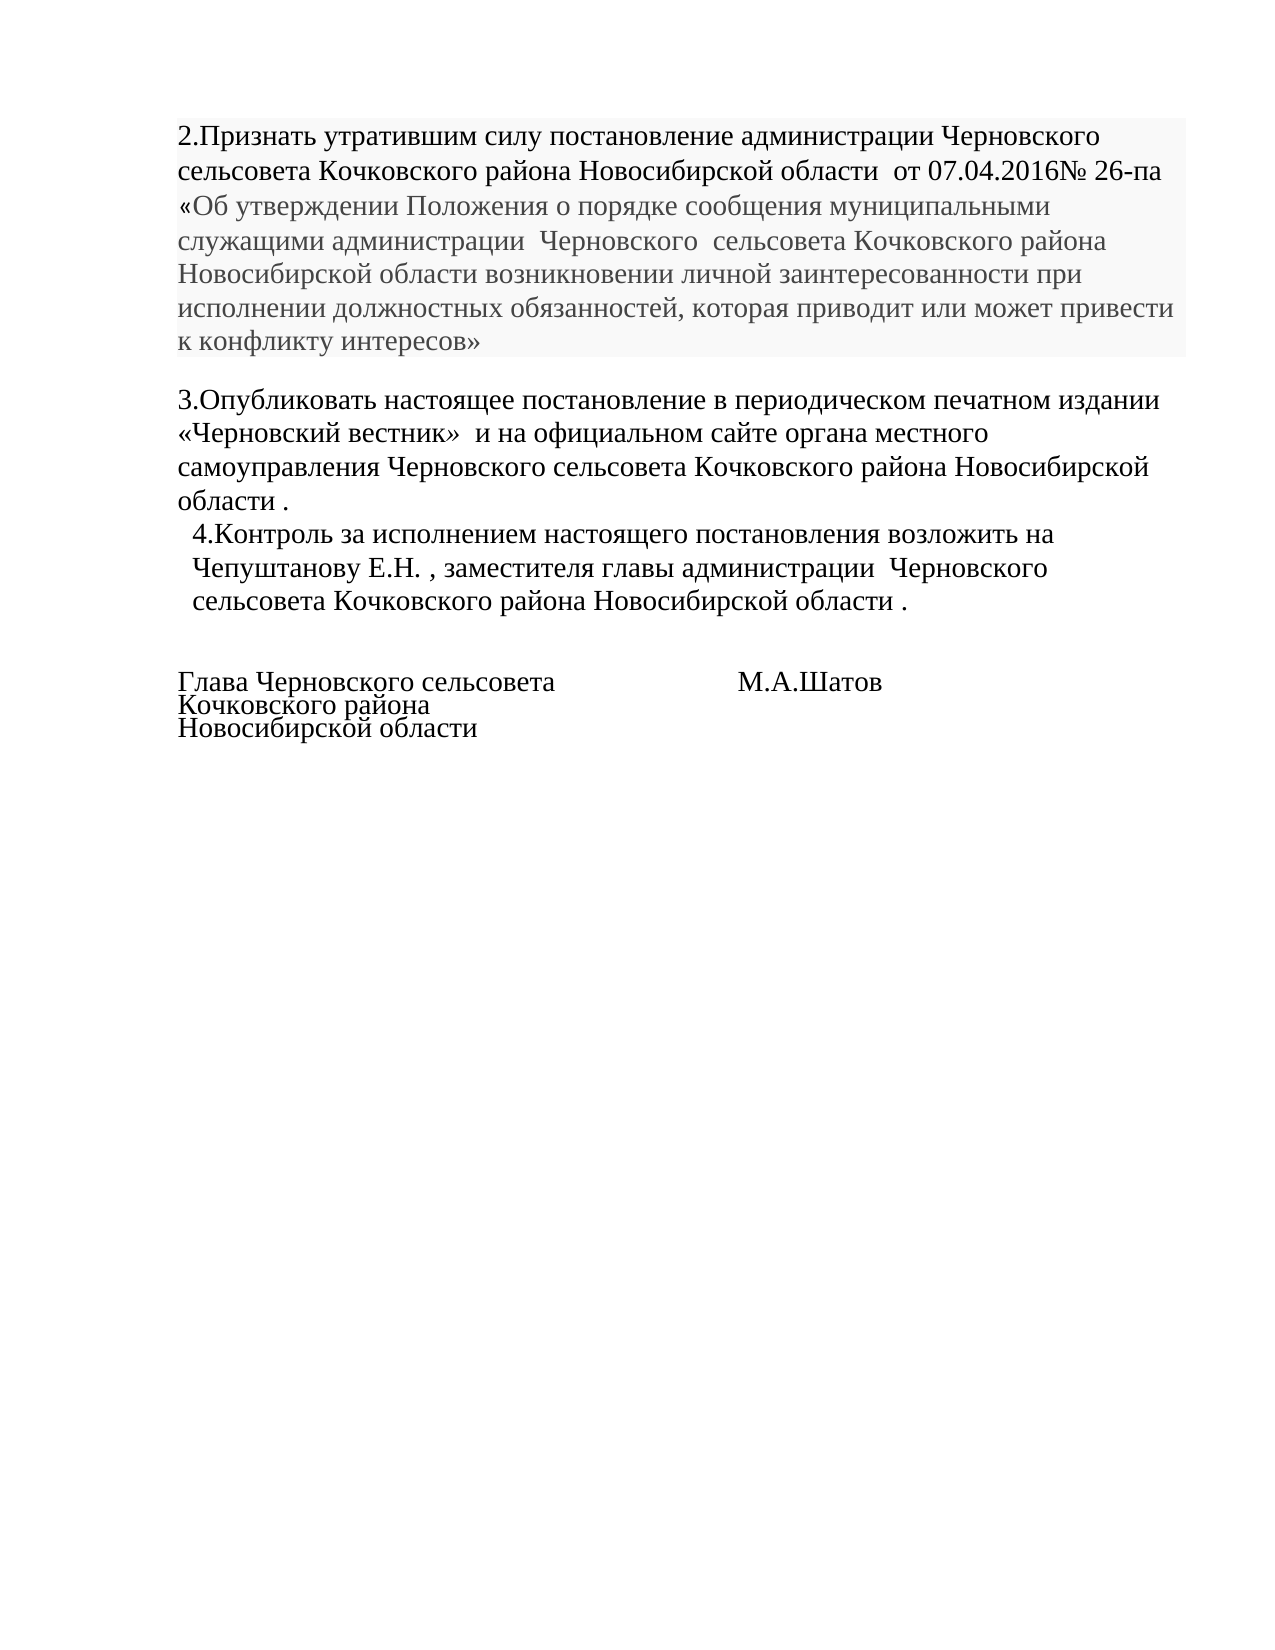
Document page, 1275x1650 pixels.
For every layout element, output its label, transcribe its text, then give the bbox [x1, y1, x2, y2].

text 4.Контроль за исполнением настоящего постановления возложить на Чепуштанову Е.Н. , заместителя главы администрации Черновского сельсовета Кочковского района Новосибирской области . [192, 516, 1186, 617]
text 2.Признать утратившим силу постановление администрации Черновского сельсовета Кочковского района Новосибирской области от 07.04.2016№ 26-па «Об утверждении Положения о порядке сообщения муниципальными служащими администрации Черновского сельсовета Кочковского района Новосибирской области возникновении личной заинтересованности при исполнении должностных обязанностей, которая приводит или может привести к конфликту интересов» [177, 118, 1186, 357]
text Кочковского района Новосибирской области [177, 696, 1186, 742]
text 3.Опубликовать настоящее постановление в периодическом печатном издании «Черновский вестник» и на официальном сайте органа местного самоуправления Черновского сельсовета Кочковского района Новосибирской области . [177, 382, 1186, 516]
text Глава Черновского сельсовета М.А.Шатов [177, 673, 1186, 696]
